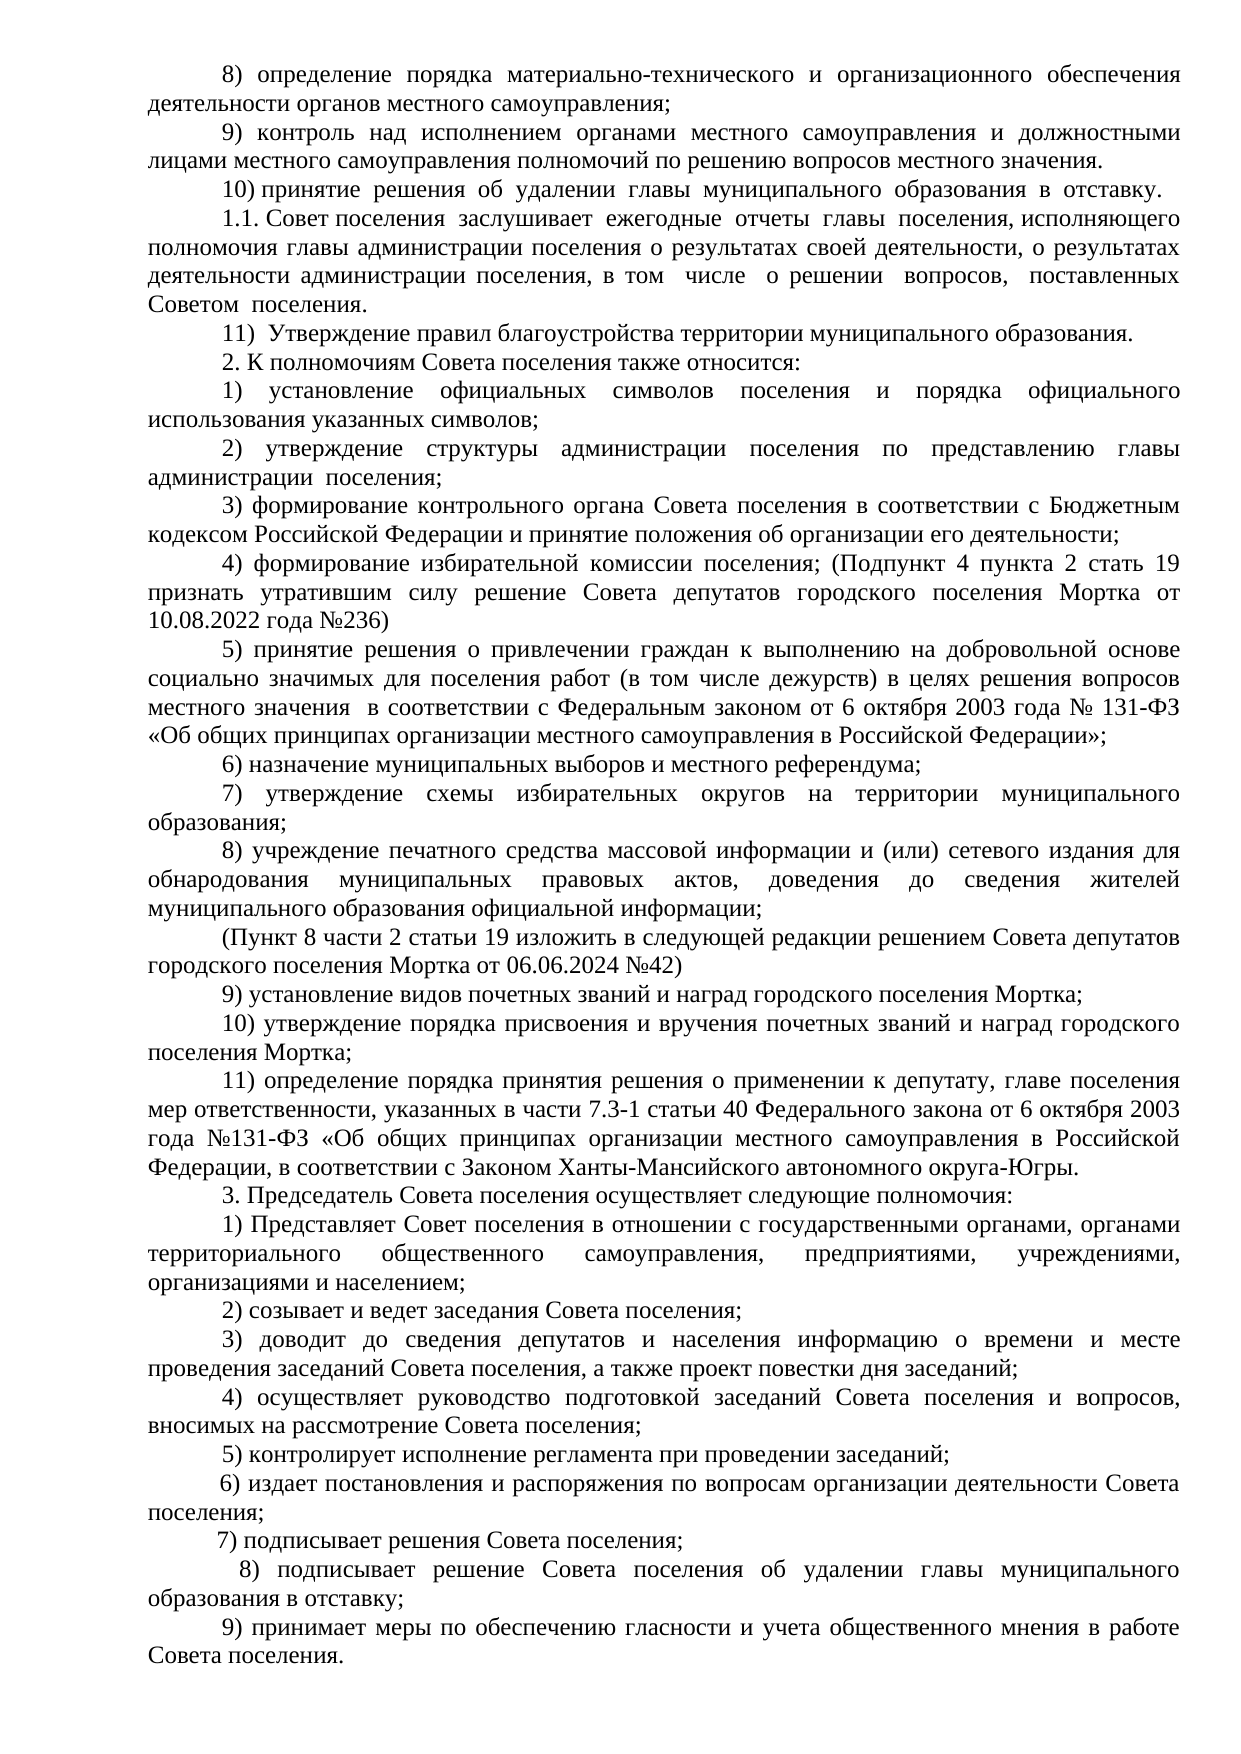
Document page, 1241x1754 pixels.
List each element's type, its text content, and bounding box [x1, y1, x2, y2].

text 7) утверждение схемы избирательных округов на территории муниципального образования; [148, 778, 1181, 835]
text 7) подписывает решения Совета поселения; [148, 1525, 1181, 1554]
text 6) назначение муниципальных выборов и местного референдума; [148, 749, 1181, 778]
text 6) издает постановления и распоряжения по вопросам организации деятельности Совета поселения; [148, 1468, 1181, 1525]
text 2) созывает и ведет заседания Совета поселения; [148, 1295, 1181, 1324]
text 2. К полномочиям Совета поселения также относится: [148, 347, 1181, 375]
text 1) установление официальных символов поселения и порядка официального использования указанных символов; [148, 375, 1181, 433]
text 1) Представляет Совет поселения в отношении с государственными органами, органами территориального общественного самоуправления, предприятиями, учреждениями, организациями и населением; [148, 1209, 1181, 1295]
text 11) Утверждение правил благоустройства территории муниципального образования. [148, 318, 1181, 347]
text 1.1. Совет поселения заслушивает ежегодные отчеты главы поселения, исполняющего полномочия главы администрации поселения о результатах своей деятельности, о результатах деятельности администрации поселения, в том числе о решении вопросов, поставленных Советом поселения. [148, 203, 1181, 318]
text 8) определение порядка материально-технического и организационного обеспечения деятельности органов местного самоуправления; [148, 59, 1181, 117]
text 4) осуществляет руководство подготовкой заседаний Совета поселения и вопросов, вносимых на рассмотрение Совета поселения; [148, 1382, 1181, 1439]
text 10) принятие решения об удалении главы муниципального образования в отставку. [148, 174, 1181, 203]
text 9) принимает меры по обеспечению гласности и учета общественного мнения в работе Совета поселения. [148, 1612, 1181, 1669]
text 5) контролирует исполнение регламента при проведении заседаний; [148, 1439, 1181, 1468]
text 11) определение порядка принятия решения о применении к депутату, главе поселения мер ответственности, указанных в части 7.3-1 статьи 40 Федерального закона от 6 октября 2003 года №131-ФЗ «Об общих принципах организации местного самоуправления в Российской Федерации, в соответствии с Законом Ханты-Мансийского автономного округа-Югры. [148, 1065, 1181, 1180]
text 3. Председатель Совета поселения осуществляет следующие полномочия: [148, 1180, 1181, 1209]
text 2) утверждение структуры администрации поселения по представлению главы администрации поселения; [148, 433, 1181, 490]
text (Пункт 8 части 2 статьи 19 изложить в следующей редакции решением Совета депутатов городского поселения Мортка от 06.06.2024 №42) [148, 922, 1181, 979]
text 9) контроль над исполнением органами местного самоуправления и должностными лицами местного самоуправления полномочий по решению вопросов местного значения. [148, 117, 1181, 174]
text 8) учреждение печатного средства массовой информации и (или) сетевого издания для обнародования муниципальных правовых актов, доведения до сведения жителей муниципального образования официальной информации; [148, 835, 1181, 922]
text 9) установление видов почетных званий и наград городского поселения Мортка; [148, 979, 1181, 1008]
text 4) формирование избирательной комиссии поселения; (Подпункт 4 пункта 2 стать 19 признать утратившим силу решение Совета депутатов городского поселения Мортка от 10.08.2022 года №236) [148, 548, 1181, 634]
text 8) подписывает решение Совета поселения об удалении главы муниципального образования в отставку; [148, 1554, 1181, 1612]
text 3) доводит до сведения депутатов и населения информацию о времени и месте проведения заседаний Совета поселения, а также проект повестки дня заседаний; [148, 1324, 1181, 1382]
text 10) утверждение порядка присвоения и вручения почетных званий и наград городского поселения Мортка; [148, 1008, 1181, 1065]
text 3) формирование контрольного органа Совета поселения в соответствии с Бюджетным кодексом Российской Федерации и принятие положения об организации его деятельности; [148, 490, 1181, 548]
text 5) принятие решения о привлечении граждан к выполнению на добровольной основе социально значимых для поселения работ (в том числе дежурств) в целях решения вопросов местного значения в соответствии с Федеральным законом от 6 октября 2003 года № 131-ФЗ «Об общих принципах организации местного самоуправления в Российской Федерации»; [148, 634, 1181, 749]
